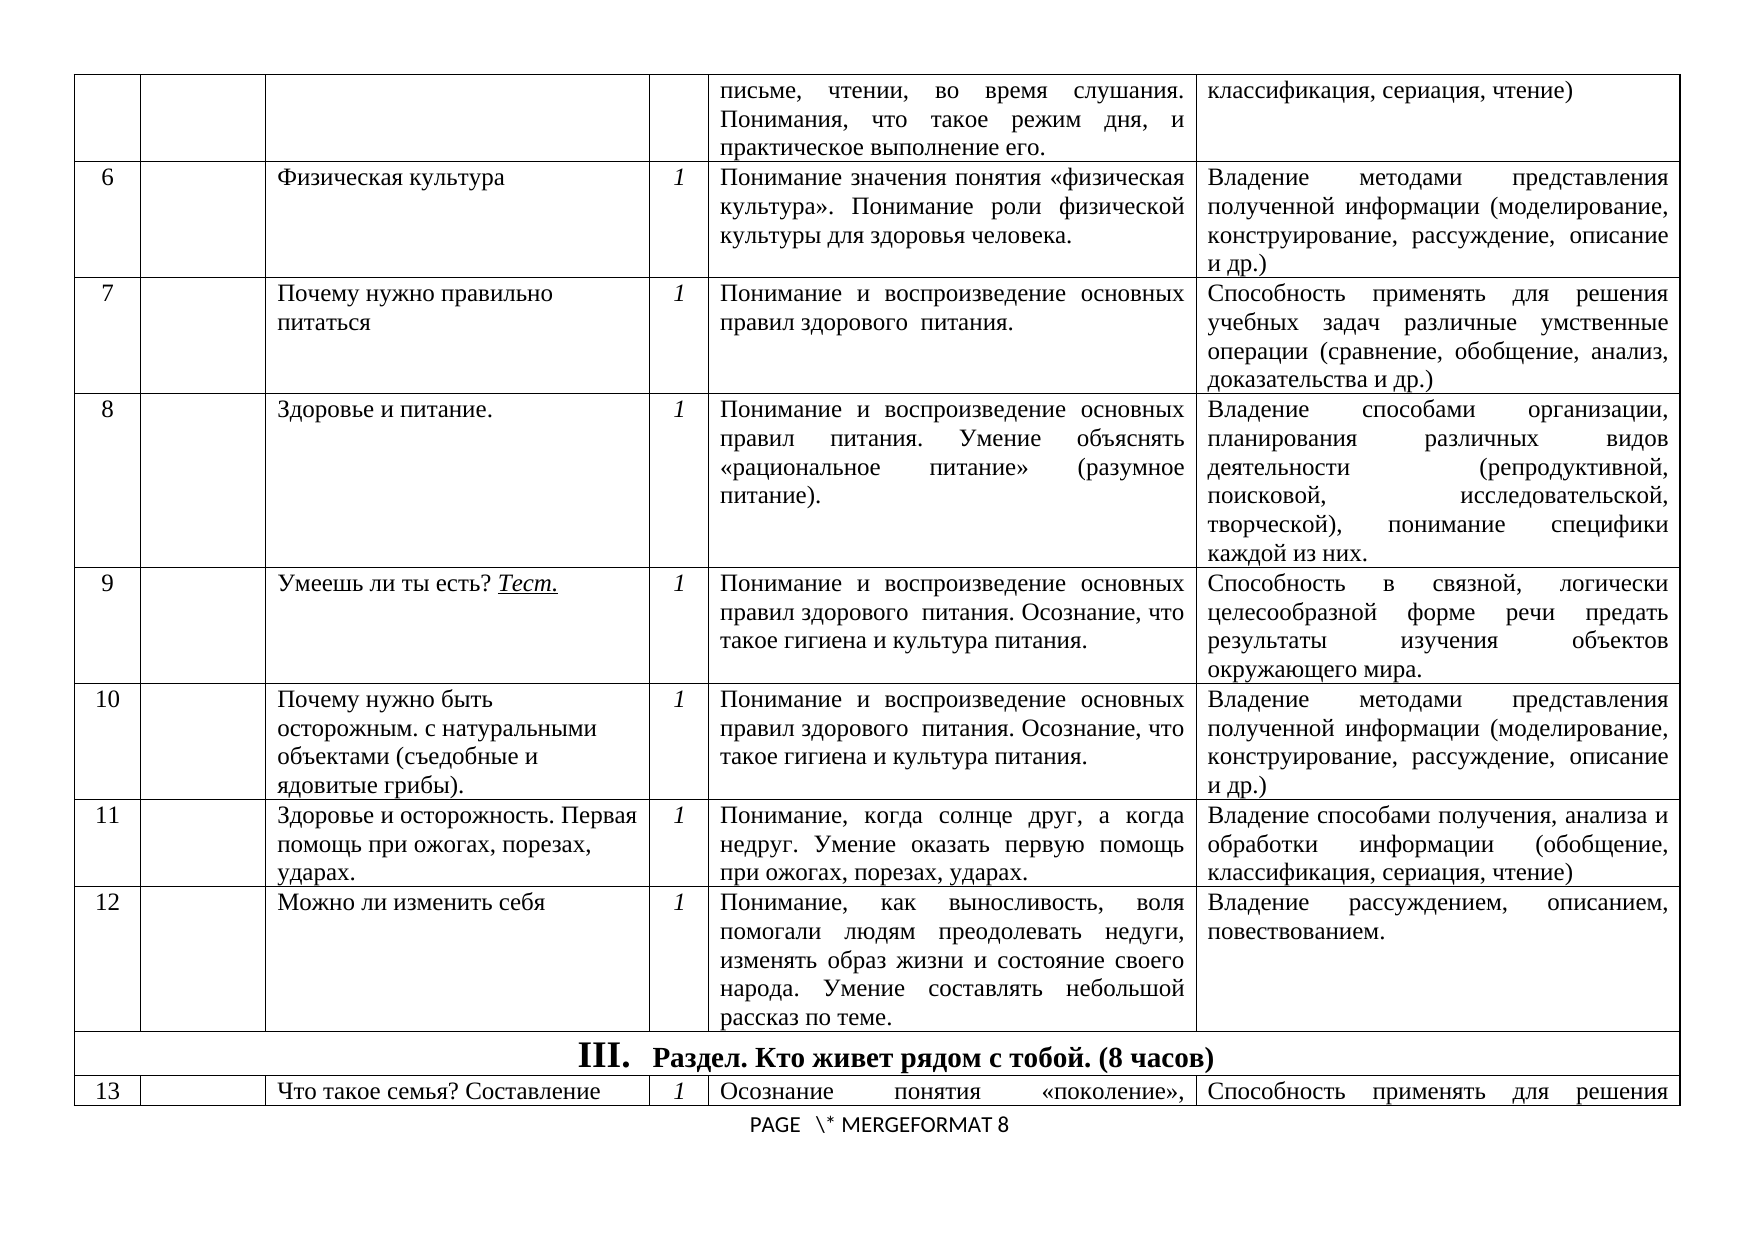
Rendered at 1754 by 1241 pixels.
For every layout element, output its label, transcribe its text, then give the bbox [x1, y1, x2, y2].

table_cell 1 [650, 887, 708, 1031]
table_cell Владение методами представления полученной информации (моделирование, конструирование, рассуждение, описание и др.) [1197, 162, 1679, 277]
table_cell [141, 568, 265, 683]
table_cell 12 [75, 887, 140, 1031]
table_cell Здоровье и осторожность. Первая помощь при ожогах, порезах, ударах. [266, 800, 649, 886]
table_cell [141, 394, 265, 567]
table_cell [1197, 1076, 1679, 1105]
table_cell 1 [650, 278, 708, 393]
table_cell Понимание и воспроизведение основных правил здорового питания. Осознание, что такое гигиена и культура питания. [709, 568, 1196, 683]
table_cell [266, 1076, 649, 1105]
table_cell Раздел. Кто живет рядом с тобой. (8 часов) [75, 1032, 1679, 1075]
table_cell Физическая культура [266, 162, 649, 277]
table_cell [141, 75, 265, 161]
table_cell 1 [650, 1076, 708, 1105]
table_cell 1 [650, 394, 708, 567]
table_cell 1 [650, 568, 708, 683]
table_cell Владение способами организации, планирования различных видов деятельности (репродуктивной, поисковой, исследовательской, творческой), понимание специфики каждой из них. [1197, 394, 1679, 567]
table_cell Здоровье и питание. [266, 394, 649, 567]
table_cell Умеешь ли ты есть? Тест. [266, 568, 649, 683]
table_cell 1 [650, 684, 708, 799]
table_cell Владение способами получения, анализа и обработки информации (обобщение, классификация, сериация, чтение) [1197, 800, 1679, 886]
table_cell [709, 1076, 1196, 1105]
table_cell [141, 684, 265, 799]
table_cell Понимание и воспроизведение основных правил питания. Умение объяснять «рациональное питание» (разумное питание). [709, 394, 1196, 567]
table_cell Способность применять для решения учебных задач различные умственные операции (сравнение, обобщение, анализ, доказательства и др.) [1197, 278, 1679, 393]
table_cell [1197, 75, 1679, 161]
table_cell Почему нужно правильно питаться [266, 278, 649, 393]
table_cell 11 [75, 800, 140, 886]
table_cell 7 [75, 278, 140, 393]
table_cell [266, 75, 649, 161]
table_cell 6 [75, 162, 140, 277]
table_cell Владение методами представления полученной информации (моделирование, конструирование, рассуждение, описание и др.) [1197, 684, 1679, 799]
table_cell 1 [650, 800, 708, 886]
table_cell [141, 162, 265, 277]
table_cell 5 [75, 75, 140, 161]
table_cell 13 [75, 1076, 140, 1105]
table_cell [141, 800, 265, 886]
table_cell Понимание и воспроизведение основных правил здорового питания. [709, 278, 1196, 393]
table_cell 8 [75, 394, 140, 567]
table_cell 1 [650, 162, 708, 277]
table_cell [709, 75, 1196, 161]
table_cell Можно ли изменить себя [266, 887, 649, 1031]
table_cell 10 [75, 684, 140, 799]
table_cell Понимание и воспроизведение основных правил здорового питания. Осознание, что такое гигиена и культура питания. [709, 684, 1196, 799]
table_cell Почему нужно быть осторожным. с натуральными объектами (съедобные и ядовитые грибы). [266, 684, 649, 799]
table_cell [141, 887, 265, 1031]
table_cell [141, 278, 265, 393]
table_cell Владение рассуждением, описанием, повествованием. [1197, 887, 1679, 1031]
table_cell [141, 1076, 265, 1105]
table_cell Способность в связной, логически целесообразной форме речи предать результаты изучения объектов окружающего мира. [1197, 568, 1679, 683]
table_cell Понимание значения понятия «физическая культура». Понимание роли физической культуры для здоровья человека. [709, 162, 1196, 277]
table_cell Понимание, когда солнце друг, а когда недруг. Умение оказать первую помощь при ожогах, порезах, ударах. [709, 800, 1196, 886]
table_cell 1 [650, 75, 708, 161]
table_cell 9 [75, 568, 140, 683]
table_cell Понимание, как выносливость, воля помогали людям преодолевать недуги, изменять образ жизни и состояние своего народа. Умение составлять небольшой рассказ по теме. [709, 887, 1196, 1031]
